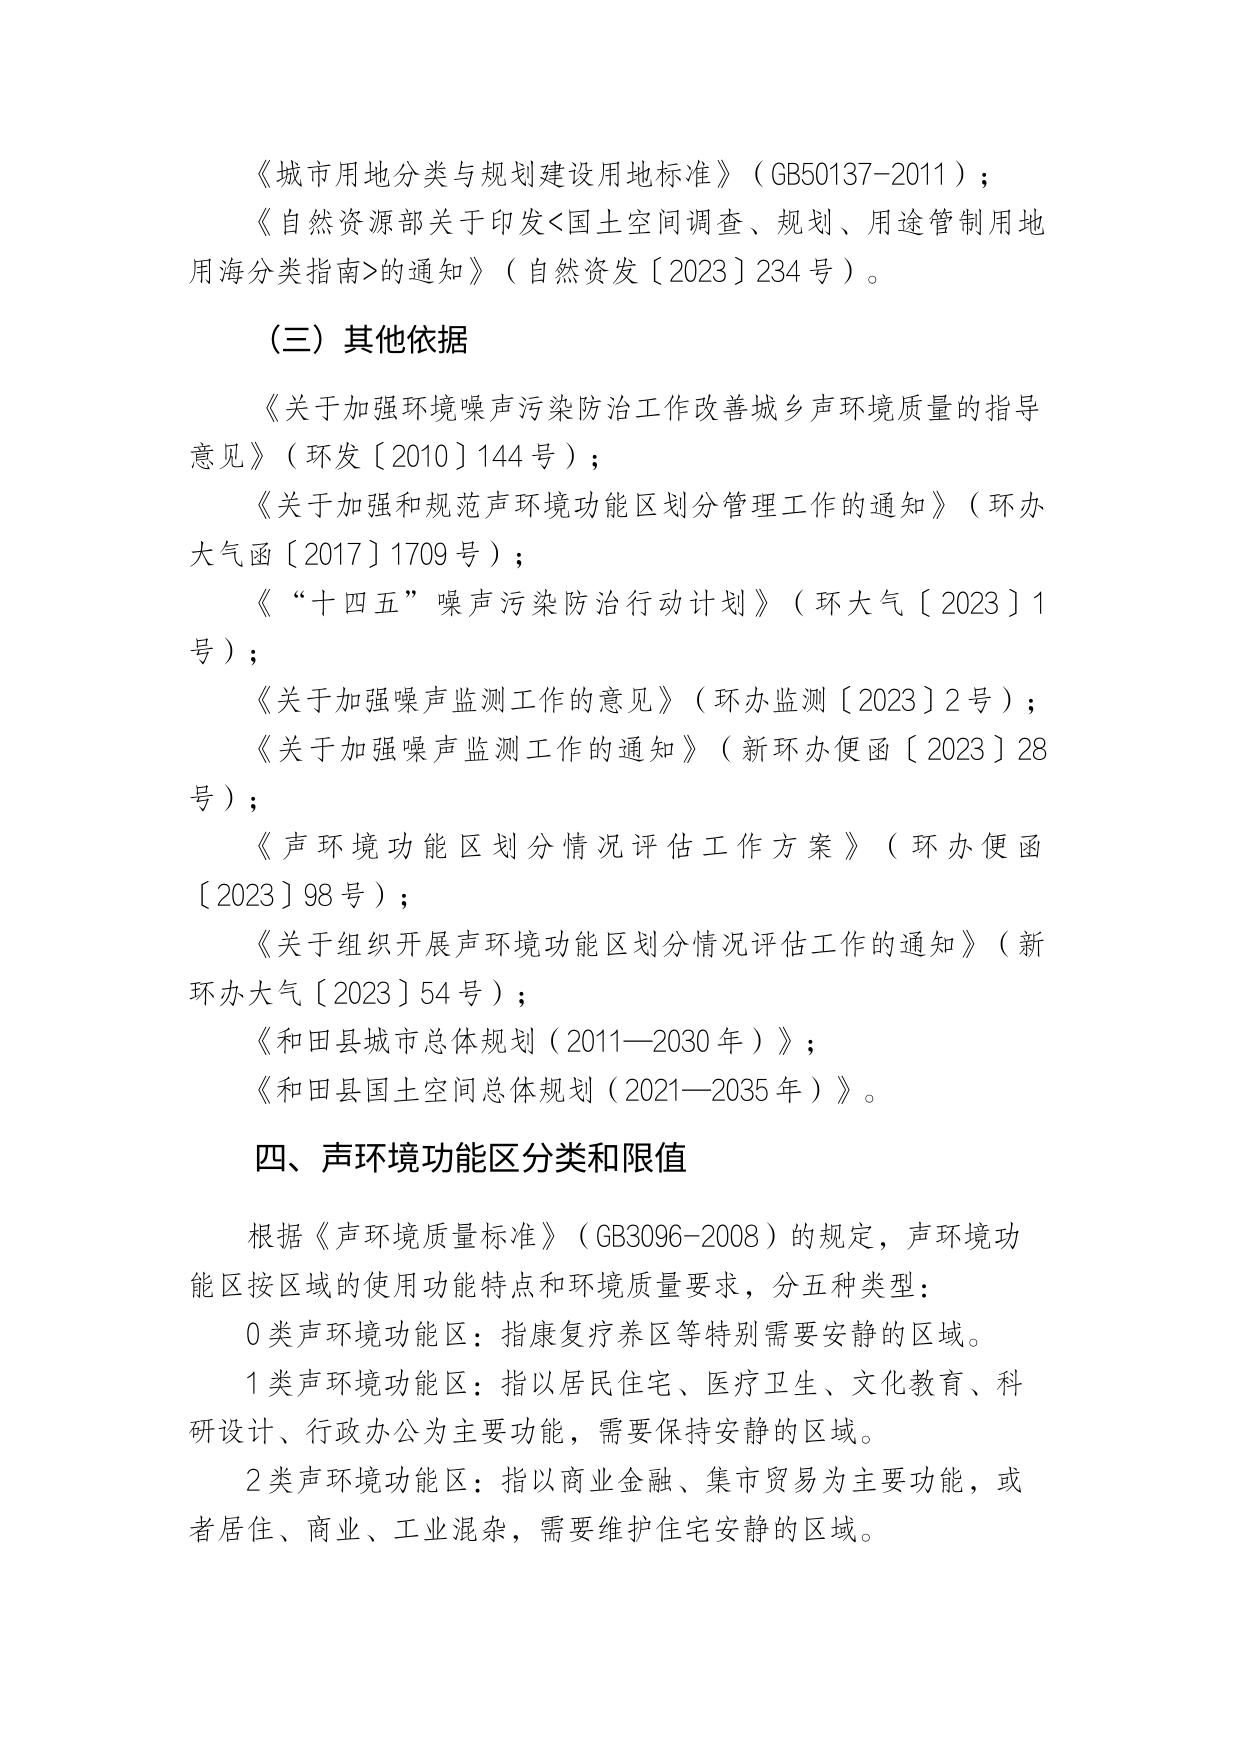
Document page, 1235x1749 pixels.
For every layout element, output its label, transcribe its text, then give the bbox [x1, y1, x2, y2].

text 《自然资源部关于印发<国土空间调查、规划、用途管制用地用海分类指南>的通知》（自然资发〔2023〕234号）。 [187, 208, 1047, 289]
text 《声环境功能区划分情况评估工作方案》（环办便函〔2023〕98号）； [187, 832, 1047, 913]
text 意见》（环发〔2010〕144号）； [187, 442, 1047, 474]
text 《关于加强环境噪声污染防治工作改善城乡声环境质量的指导 [254, 393, 1047, 425]
text 2类声环境功能区：指以商业金融、集市贸易为主要功能，或者居住、商业、工业混杂，需要维护住宅安静的区域。 [187, 1465, 1047, 1547]
subtitle （三）其他依据 [187, 305, 1047, 370]
text 《关于加强噪声监测工作的意见》（环办监测〔2023〕2号）； [187, 685, 1047, 718]
text 1类声环境功能区：指以居民住宅、医疗卫生、文化教育、科研设计、行政办公为主要功能，需要保持安静的区域。 [187, 1368, 1047, 1449]
text 《和田县国土空间总体规划（2021—2035年）》。 [187, 1075, 1047, 1108]
text 《城市用地分类与规划建设用地标准》（GB50137-2011）； [187, 159, 1047, 191]
text 《“十四五”噪声污染防治行动计划》（环大气〔2023〕1号）； [187, 588, 1047, 669]
text 《关于加强和规范声环境功能区划分管理工作的通知》（环办大气函〔2017〕1709号）； [187, 490, 1047, 572]
text 0类声环境功能区：指康复疗养区等特别需要安静的区域。 [187, 1319, 1047, 1352]
text 《和田县城市总体规划（2011—2030年）》； [187, 1027, 1047, 1059]
text 根据《声环境质量标准》（GB3096-2008）的规定，声环境功能区按区域的使用功能特点和环境质量要求，分五种类型： [187, 1222, 1047, 1303]
text 《关于加强噪声监测工作的通知》（新环办便函〔2023〕28号）； [187, 734, 1047, 815]
text 《关于组织开展声环境功能区划分情况评估工作的通知》（新环办大气〔2023〕54号）； [187, 929, 1047, 1010]
subtitle 四、声环境功能区分类和限值 [187, 1124, 1047, 1189]
